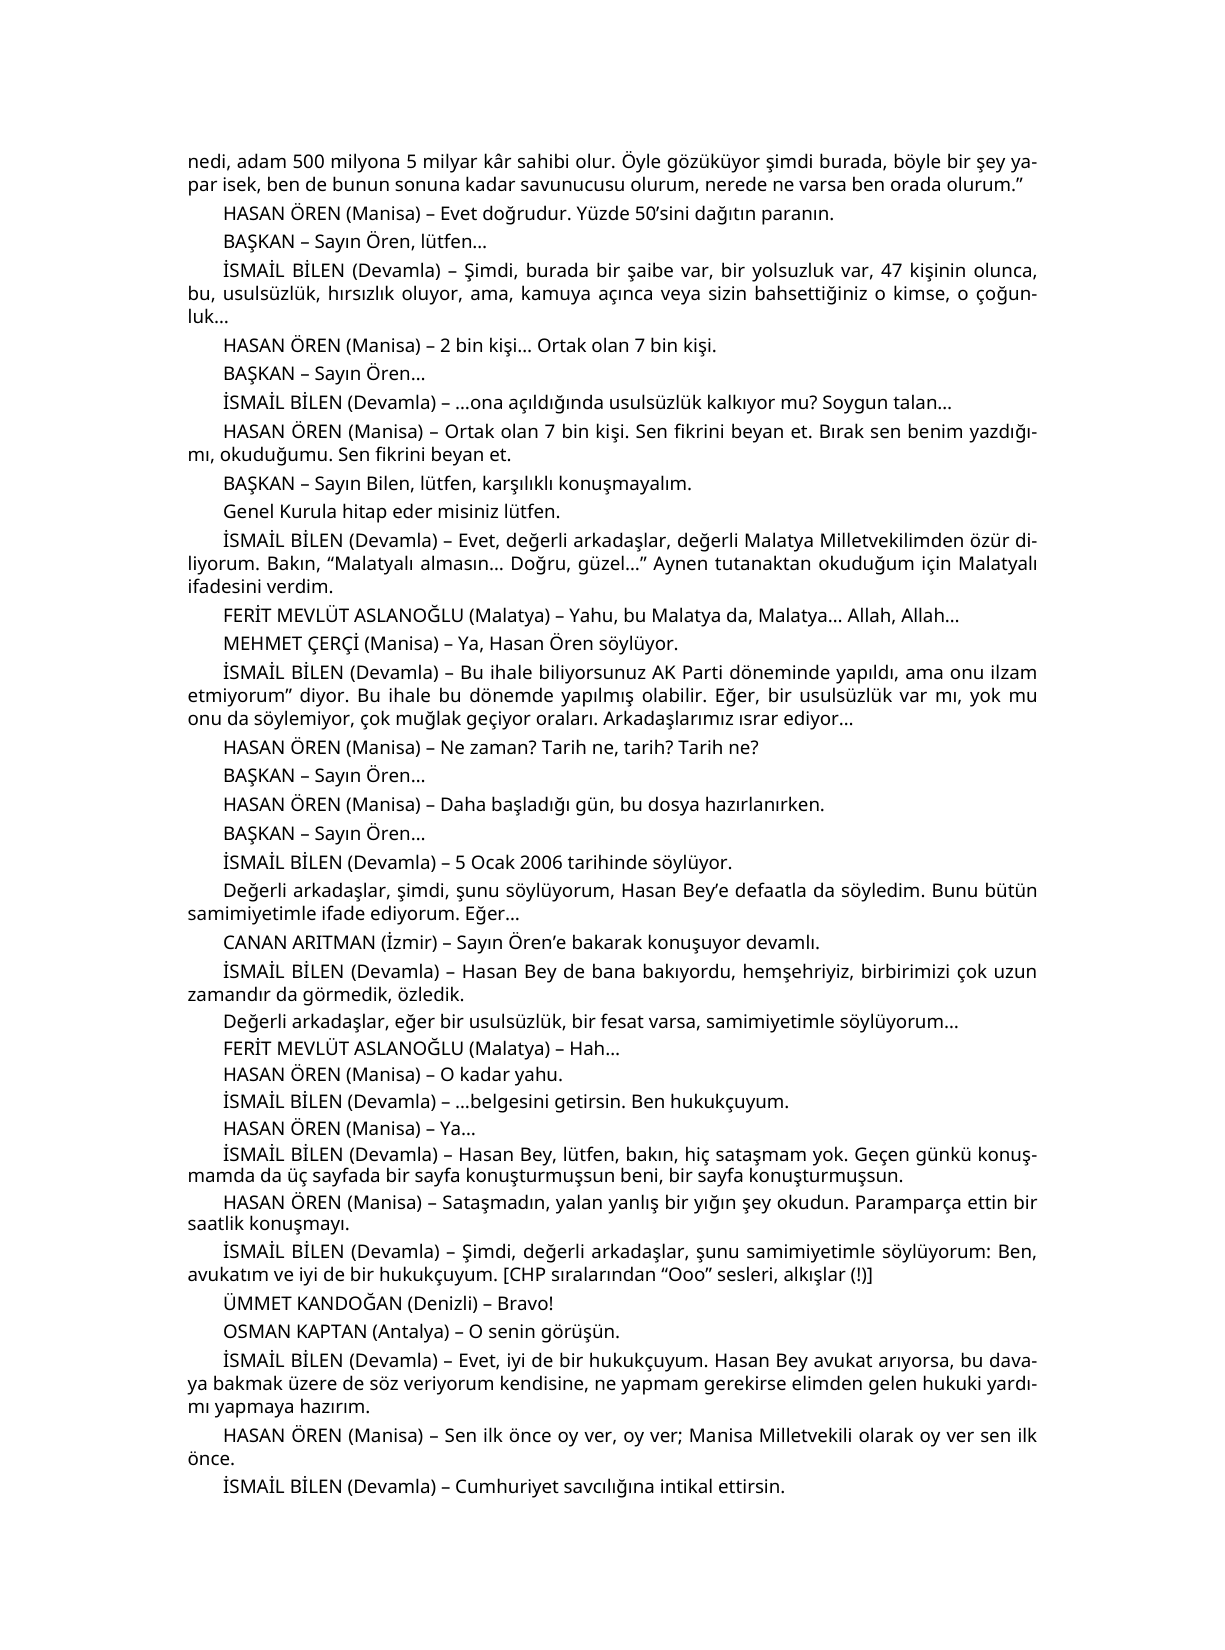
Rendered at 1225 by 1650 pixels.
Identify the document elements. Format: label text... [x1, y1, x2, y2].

text BAŞKAN – Sayın Bilen, lütfen, karşılıklı konuşmayalım. [187, 472, 1037, 494]
text İSMAİL BİLEN (Devamla) – Bu ihale biliyorsunuz AK Parti döneminde yapıldı, ama onu ilzam etmiyorum” diyor. Bu ihale bu dönemde yapılmış olabilir. Eğer, bir usulsüzlük var mı, yok mu onu da söylemiyor, çok muğlak geçiyor oraları. Arkadaşlarımız ısrar ediyor… [187, 661, 1037, 730]
text İSMAİL BİLEN (Devamla) – 5 Ocak 2006 tarihinde söylüyor. [187, 851, 1037, 874]
text HASAN ÖREN (Manisa) – Daha başladığı gün, bu dosya hazırlanırken. [187, 793, 1037, 816]
text İSMAİL BİLEN (Devamla) – Evet, iyi de bir hukukçuyum. Hasan Bey avukat arıyorsa, bu davaya bakmak üzere de söz veriyorum kendisine, ne yapmam gerekirse elimden gelen hukuki yardımı yapmaya hazırım. [187, 1349, 1037, 1418]
text İSMAİL BİLEN (Devamla) – Şimdi, burada bir şaibe var, bir yolsuzluk var, 47 kişinin olunca, bu, usulsüzlük, hırsızlık oluyor, ama, kamuya açınca veya sizin bahsettiğiniz o kimse, o çoğunluk… [187, 259, 1037, 328]
text Genel Kurula hitap eder misiniz lütfen. [187, 500, 1037, 523]
text İSMAİL BİLEN (Devamla) – Cumhuriyet savcılığına intikal ettirsin. [187, 1475, 1037, 1498]
text HASAN ÖREN (Manisa) – Ya… [187, 1118, 1037, 1139]
text ÜMMET KANDOĞAN (Denizli) – Bravo! [187, 1292, 1037, 1314]
text BAŞKAN – Sayın Ören… [187, 822, 1037, 845]
text HASAN ÖREN (Manisa) – Evet doğrudur. Yüzde 50’sini dağıtın paranın. [187, 202, 1037, 224]
text İSMAİL BİLEN (Devamla) – Şimdi, değerli arkadaşlar, şunu samimiyetimle söylüyorum: Ben, avukatım ve iyi de bir hukukçuyum. [CHP sıralarından “Ooo” sesleri, alkışlar (!)] [187, 1240, 1037, 1286]
text FERİT MEVLÜT ASLANOĞLU (Malatya) – Yahu, bu Malatya da, Malatya… Allah, Allah… [187, 604, 1037, 627]
text CANAN ARITMAN (İzmir) – Sayın Ören’e bakarak konuşuyor devamlı. [187, 931, 1037, 954]
text Değerli arkadaşlar, eğer bir usulsüzlük, bir fesat varsa, samimiyetimle söylüyorum… [187, 1012, 1037, 1032]
text HASAN ÖREN (Manisa) – Sataşmadın, yalan yanlış bir yığın şey okudun. Paramparça ettin bir saatlik konuşmayı. [187, 1192, 1037, 1234]
text HASAN ÖREN (Manisa) – Ne zaman? Tarih ne, tarih? Tarih ne? [187, 736, 1037, 759]
text HASAN ÖREN (Manisa) – Ortak olan 7 bin kişi. Sen fikrini beyan et. Bırak sen benim yazdığımı, okuduğumu. Sen fikrini beyan et. [187, 420, 1037, 466]
text İSMAİL BİLEN (Devamla) – …belgesini getirsin. Ben hukukçuyum. [187, 1092, 1037, 1112]
text İSMAİL BİLEN (Devamla) – Evet, değerli arkadaşlar, değerli Malatya Milletvekilimden özür diliyorum. Bakın, “Malatyalı almasın… Doğru, güzel…” Aynen tutanaktan okuduğum için Malatyalı ifadesini verdim. [187, 529, 1037, 598]
text İSMAİL BİLEN (Devamla) – Hasan Bey, lütfen, bakın, hiç sataşmam yok. Geçen günkü konuşmamda da üç sayfada bir sayfa konuşturmuşsun beni, bir sayfa konuşturmuşsun. [187, 1145, 1037, 1187]
text FERİT MEVLÜT ASLANOĞLU (Malatya) – Hah… [187, 1038, 1037, 1059]
text HASAN ÖREN (Manisa) – O kadar yahu. [187, 1065, 1037, 1086]
text HASAN ÖREN (Manisa) – 2 bin kişi… Ortak olan 7 bin kişi. [187, 334, 1037, 357]
text BAŞKAN – Sayın Ören… [187, 362, 1037, 385]
text OSMAN KAPTAN (Antalya) – O senin görüşün. [187, 1320, 1037, 1343]
text HASAN ÖREN (Manisa) – Sen ilk önce oy ver, oy ver; Manisa Milletvekili olarak oy ver sen ilk önce. [187, 1424, 1037, 1469]
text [187, 150, 1037, 196]
text BAŞKAN – Sayın Ören… [187, 764, 1037, 787]
text Değerli arkadaşlar, şimdi, şunu söylüyorum, Hasan Bey’e defaatla da söyledim. Bunu bütün samimiyetimle ifade ediyorum. Eğer… [187, 879, 1037, 925]
text MEHMET ÇERÇİ (Manisa) – Ya, Hasan Ören söylüyor. [187, 632, 1037, 655]
text İSMAİL BİLEN (Devamla) – …ona açıldığında usulsüzlük kalkıyor mu? Soygun talan… [187, 391, 1037, 414]
text İSMAİL BİLEN (Devamla) – Hasan Bey de bana bakıyordu, hemşehriyiz, birbirimizi çok uzun zamandır da görmedik, özledik. [187, 960, 1037, 1006]
text BAŞKAN – Sayın Ören, lütfen… [187, 230, 1037, 253]
